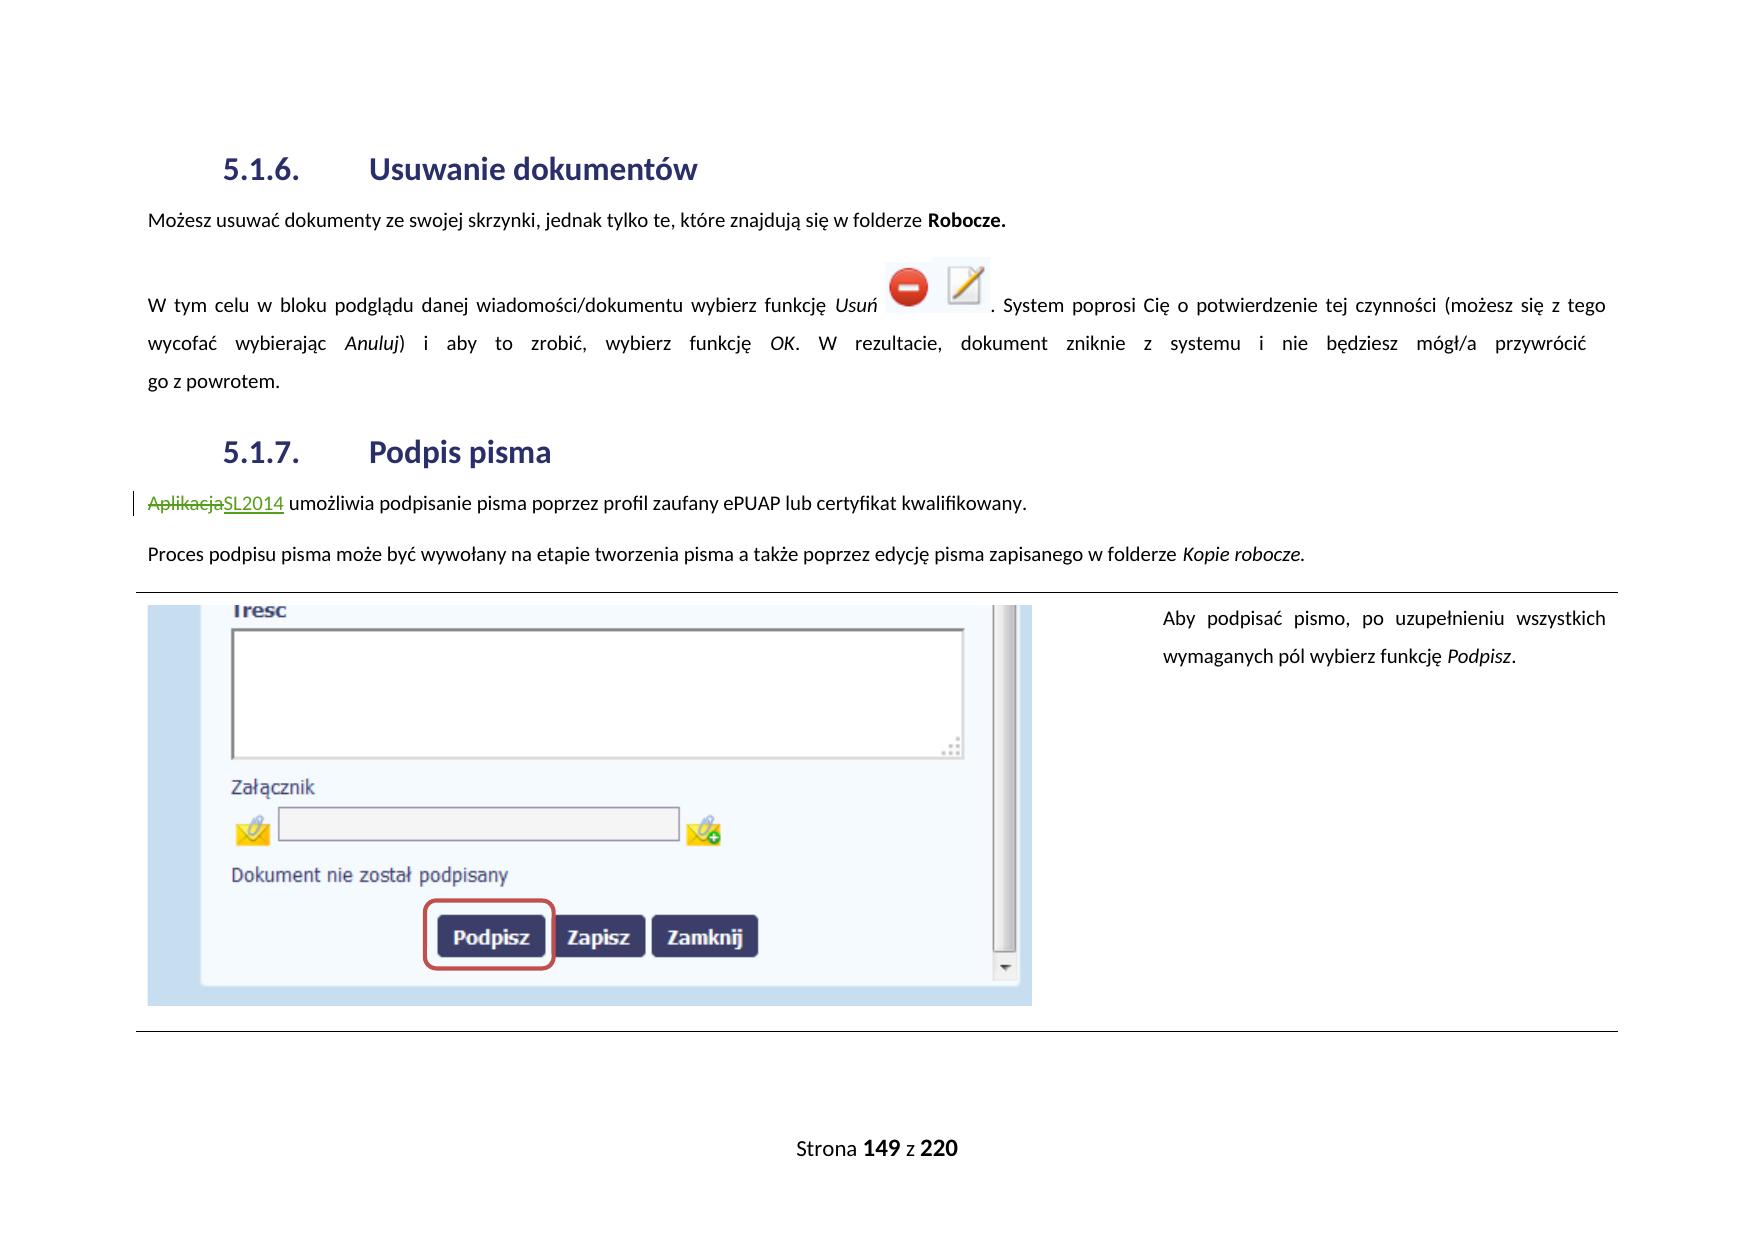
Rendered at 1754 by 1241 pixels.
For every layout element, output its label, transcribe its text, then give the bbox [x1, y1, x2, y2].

text Możesz usuwać dokumenty ze swojej skrzynki, jednak tylko te, które znajdują się w folderze Robocze. [148, 207, 1606, 232]
table_header [136, 593, 1152, 1031]
text W tym celu w bloku podglądu danej wiadomości/dokumentu wybierz funkcję Usuń . System poprosi Cię o potwierdzenie tej czynności (możesz się z tego wycofać wybierając Anuluj) i aby to zrobić, wybierz funkcję OK. W rezultacie, dokument zniknie z systemu i nie będziesz mógł/a przywrócić go z powrotem. [148, 257, 1606, 394]
text umożliwia podpisanie pisma poprzez profil zaufany ePUAP lub certyfikat kwalifikowany. [148, 491, 1606, 516]
subtitle Usuwanie dokumentów [223, 148, 1606, 188]
picture [147, 605, 1032, 1006]
text Proces podpisu pisma może być wywołany na etapie tworzenia pisma a także poprzez edycję pisma zapisanego w folderze Kopie robocze. [148, 541, 1606, 567]
table_header Aby podpisać pismo, po uzupełnieniu wszystkich wymaganych pól wybierz funkcję Podpisz. [1152, 593, 1618, 1031]
subtitle Podpis pisma [223, 431, 1606, 472]
picture [885, 257, 990, 313]
